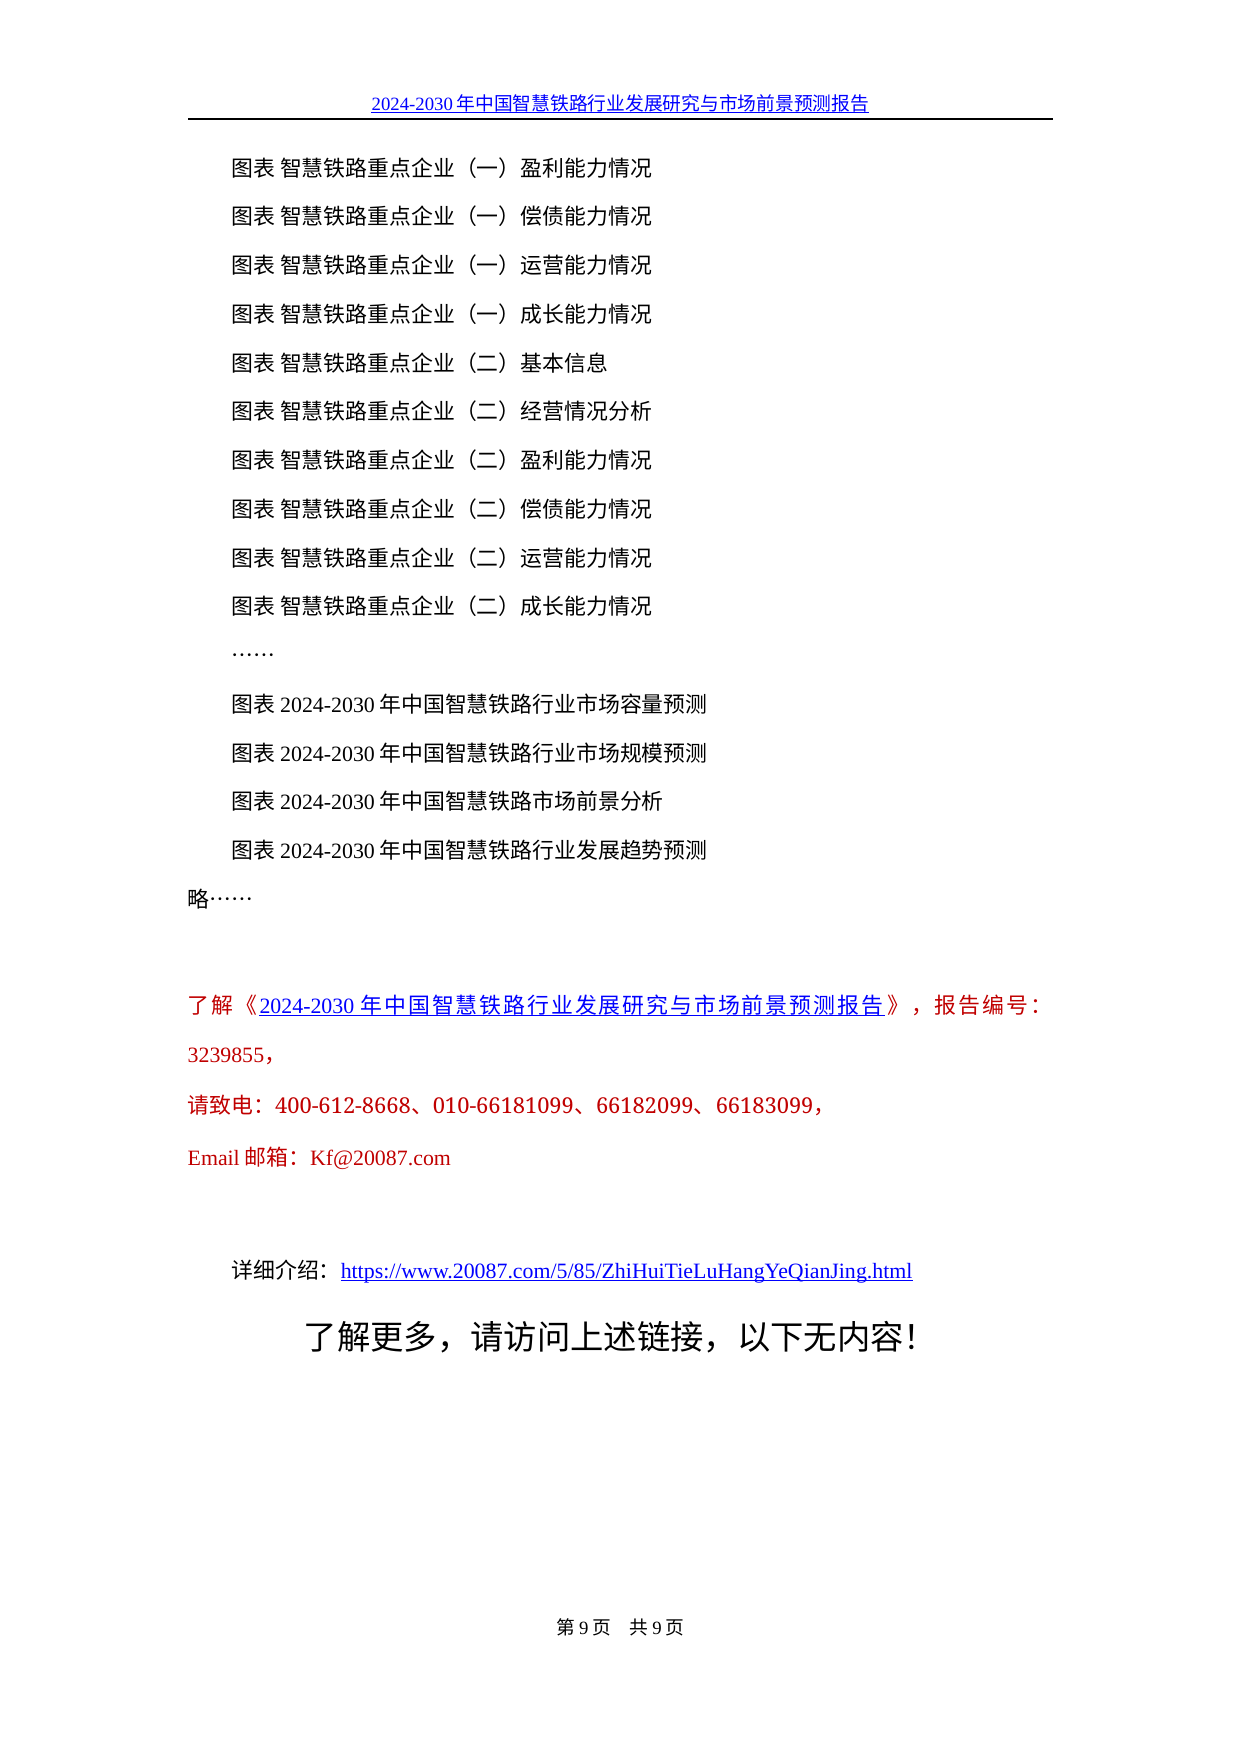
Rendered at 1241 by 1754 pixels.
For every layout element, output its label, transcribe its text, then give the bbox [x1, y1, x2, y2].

text 请致电：400-612-8668、010-66181099、66182099、66183099， [187, 1088, 1053, 1121]
text Email邮箱：Kf@20087.com [187, 1140, 1053, 1172]
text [187, 150, 1053, 914]
text 详细介绍：https://www.20087.com/5/85/ZhiHuiTieLuHangYeQianJing.html [187, 1253, 1053, 1285]
text 了解《2024-2030年中国智慧铁路行业发展研究与市场前景预测报告》，报告编号：3239855， [187, 988, 1053, 1069]
title 了解更多，请访问上述链接，以下无内容！ [187, 1303, 1053, 1368]
